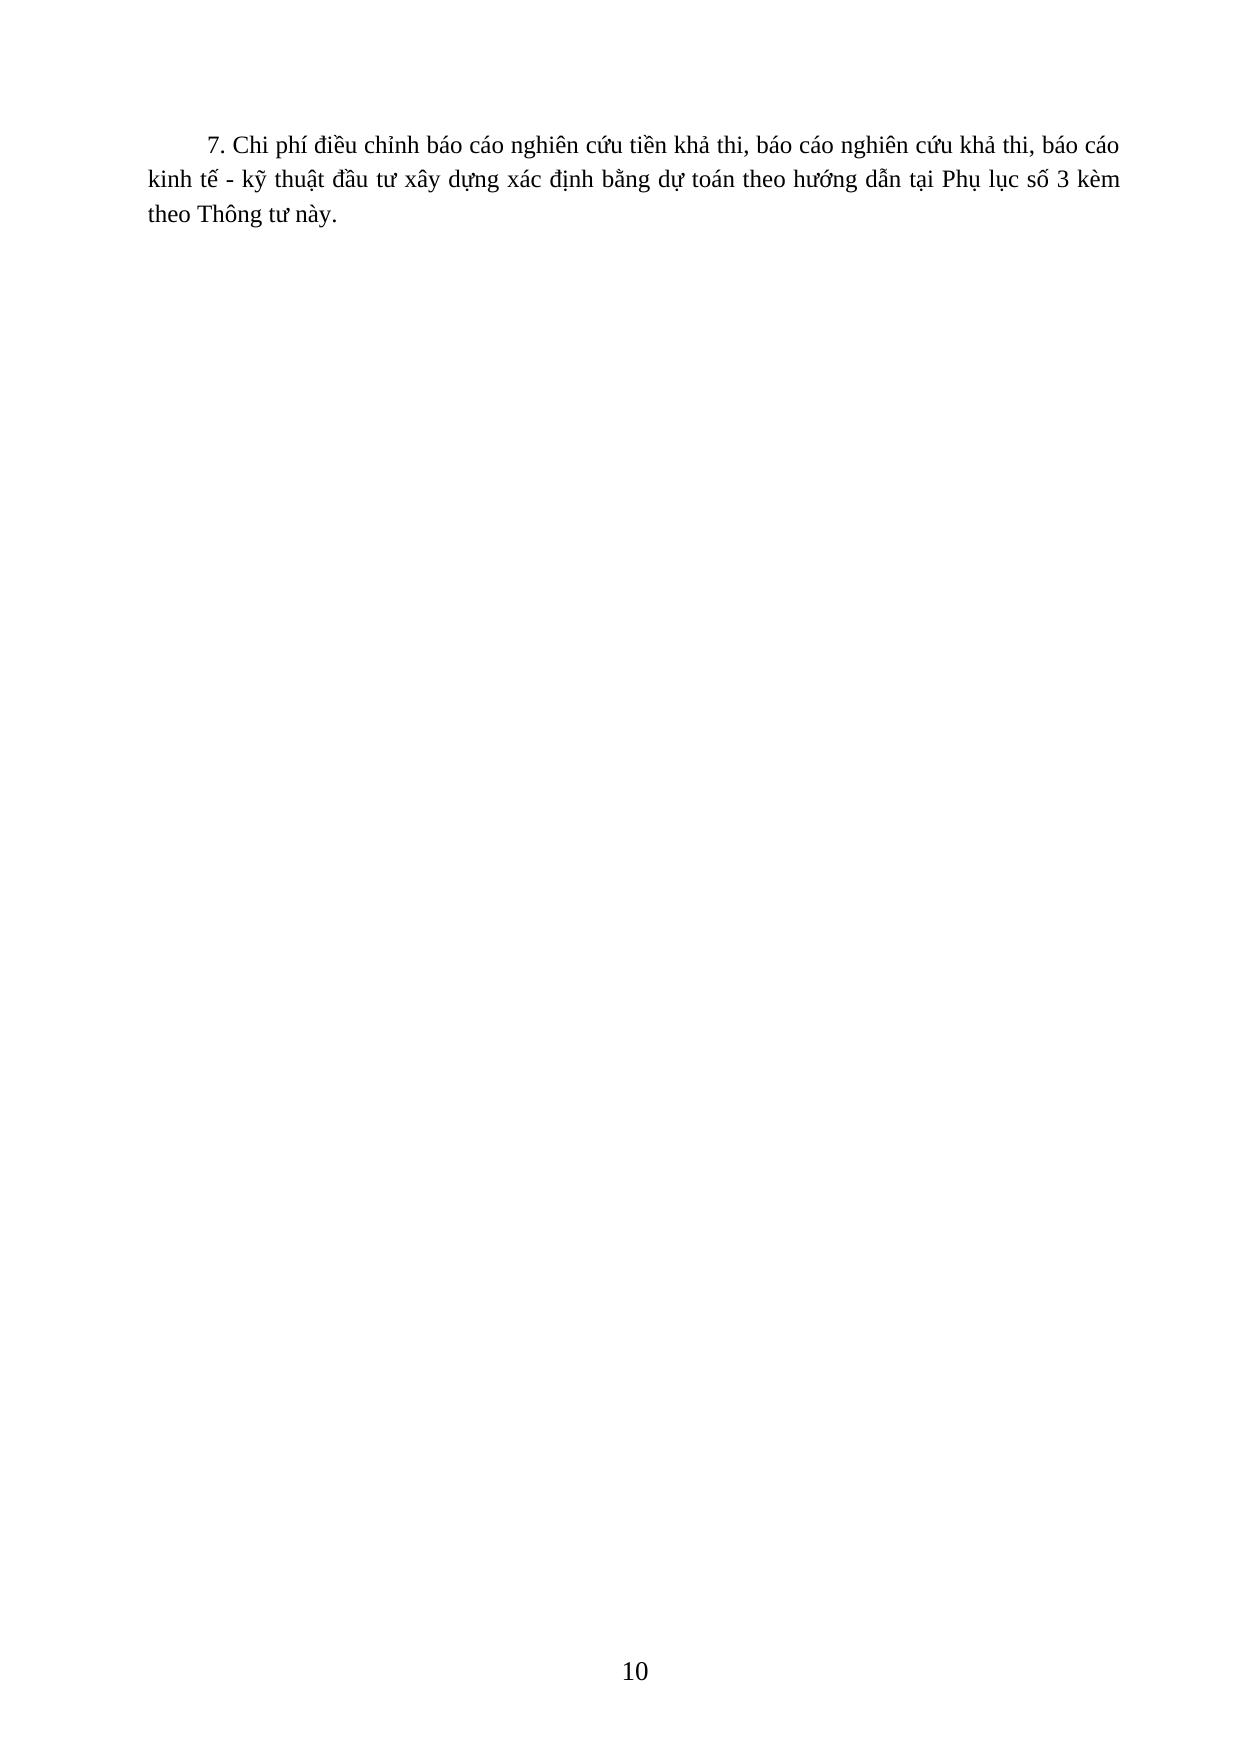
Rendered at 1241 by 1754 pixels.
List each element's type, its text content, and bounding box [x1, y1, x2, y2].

text 7. Chi phí điều chỉnh báo cáo nghiên cứu tiền khả thi, báo cáo nghiên cứu khả thi, báo cáo kinh tế - kỹ thuật đầu tư xây dựng xác định bằng dự toán theo hướng dẫn tại Phụ lục số 3 kèm theo Thông tư này. [148, 130, 1122, 228]
